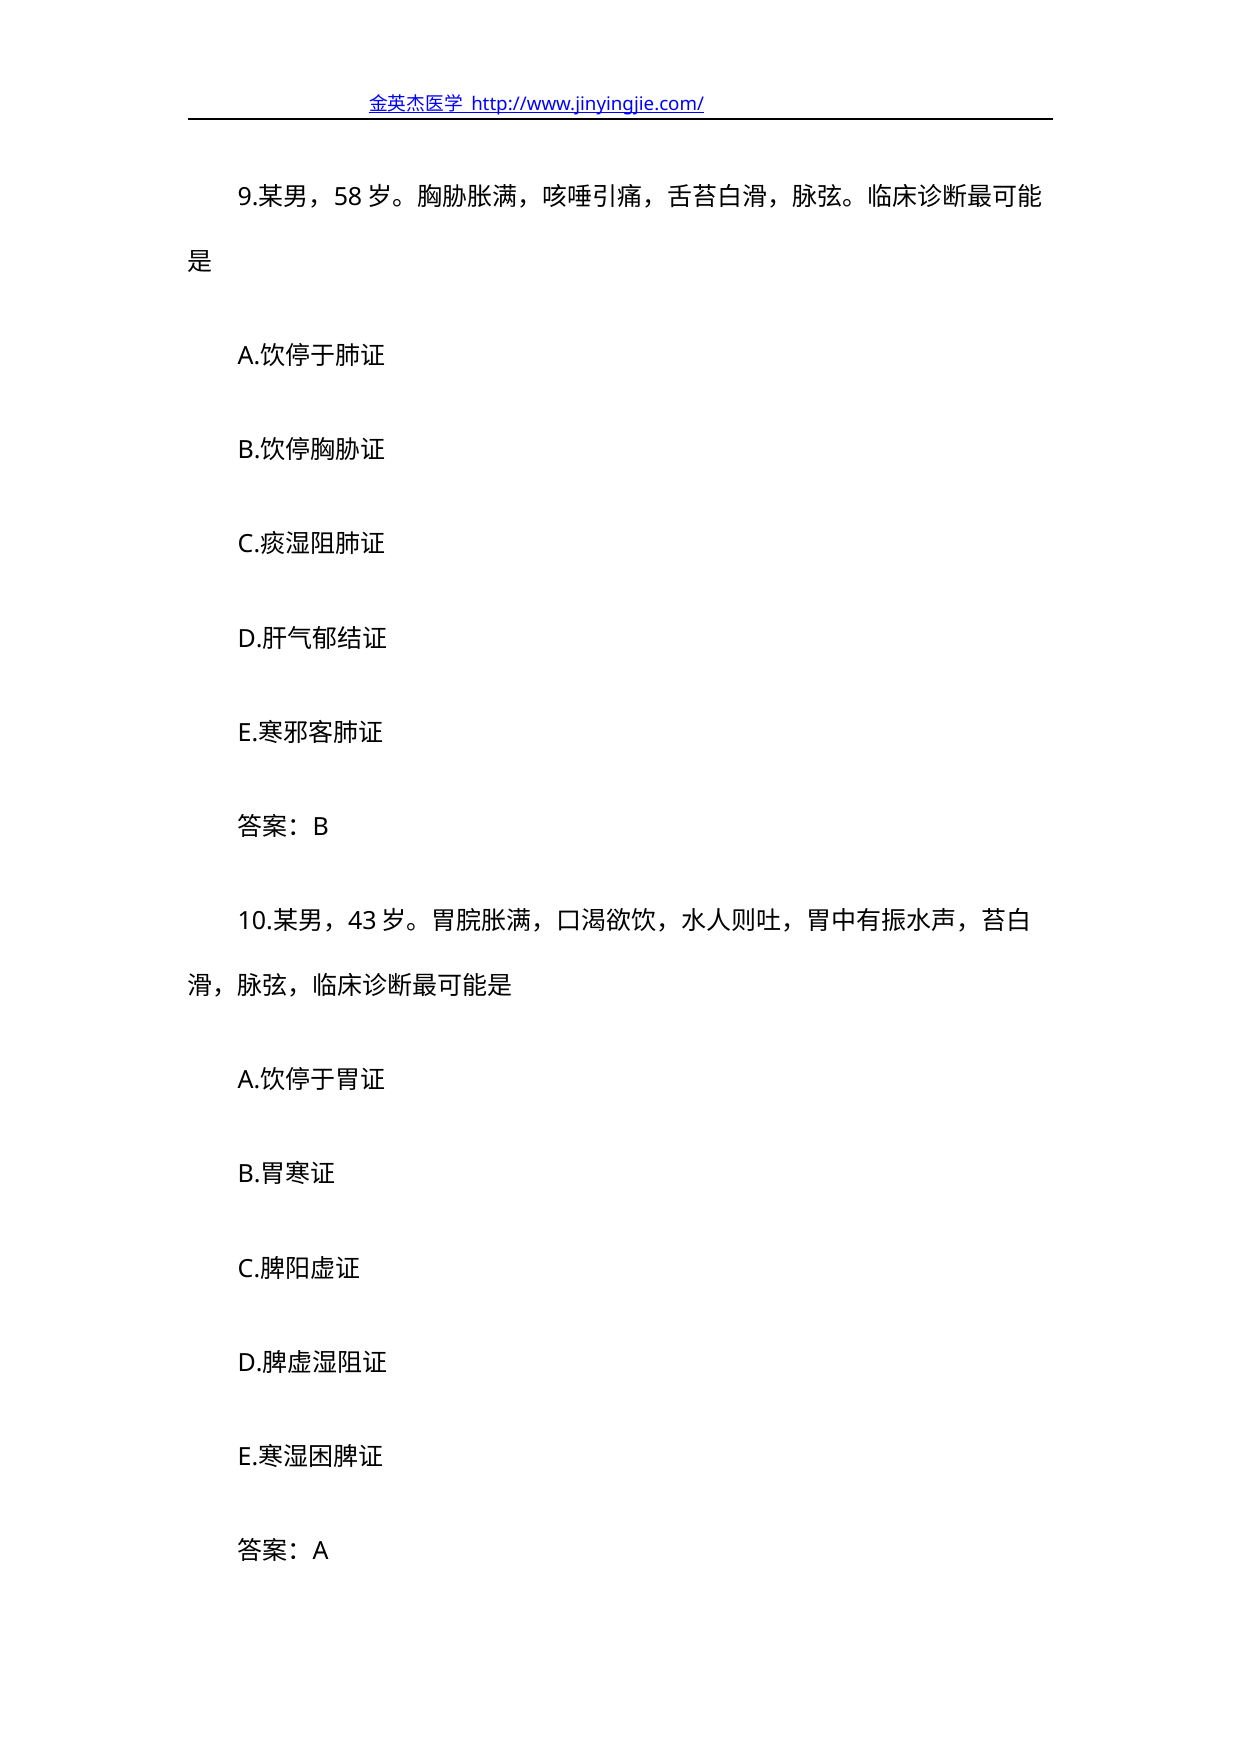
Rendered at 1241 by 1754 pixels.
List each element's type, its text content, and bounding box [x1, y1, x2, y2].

text B.饮停胸胁证 [187, 415, 1053, 480]
text 答案：A [187, 1516, 1053, 1581]
text A.饮停于胃证 [187, 1045, 1053, 1110]
text B.胃寒证 [187, 1139, 1053, 1204]
text D.脾虚湿阻证 [187, 1328, 1053, 1393]
text C.痰湿阻肺证 [187, 509, 1053, 574]
text 答案：B [187, 792, 1053, 857]
text C.脾阳虚证 [187, 1234, 1053, 1299]
text E.寒湿困脾证 [187, 1422, 1053, 1487]
text D.肝气郁结证 [187, 604, 1053, 669]
text E.寒邪客肺证 [187, 698, 1053, 763]
text 10.某男，43岁。胃脘胀满，口渴欲饮，水人则吐，胃中有振水声，苔白滑，脉弦，临床诊断最可能是 [187, 886, 1053, 1016]
text A.饮停于肺证 [187, 321, 1053, 386]
text 9.某男，58岁。胸胁胀满，咳唾引痛，舌苔白滑，脉弦。临床诊断最可能是 [187, 162, 1053, 292]
